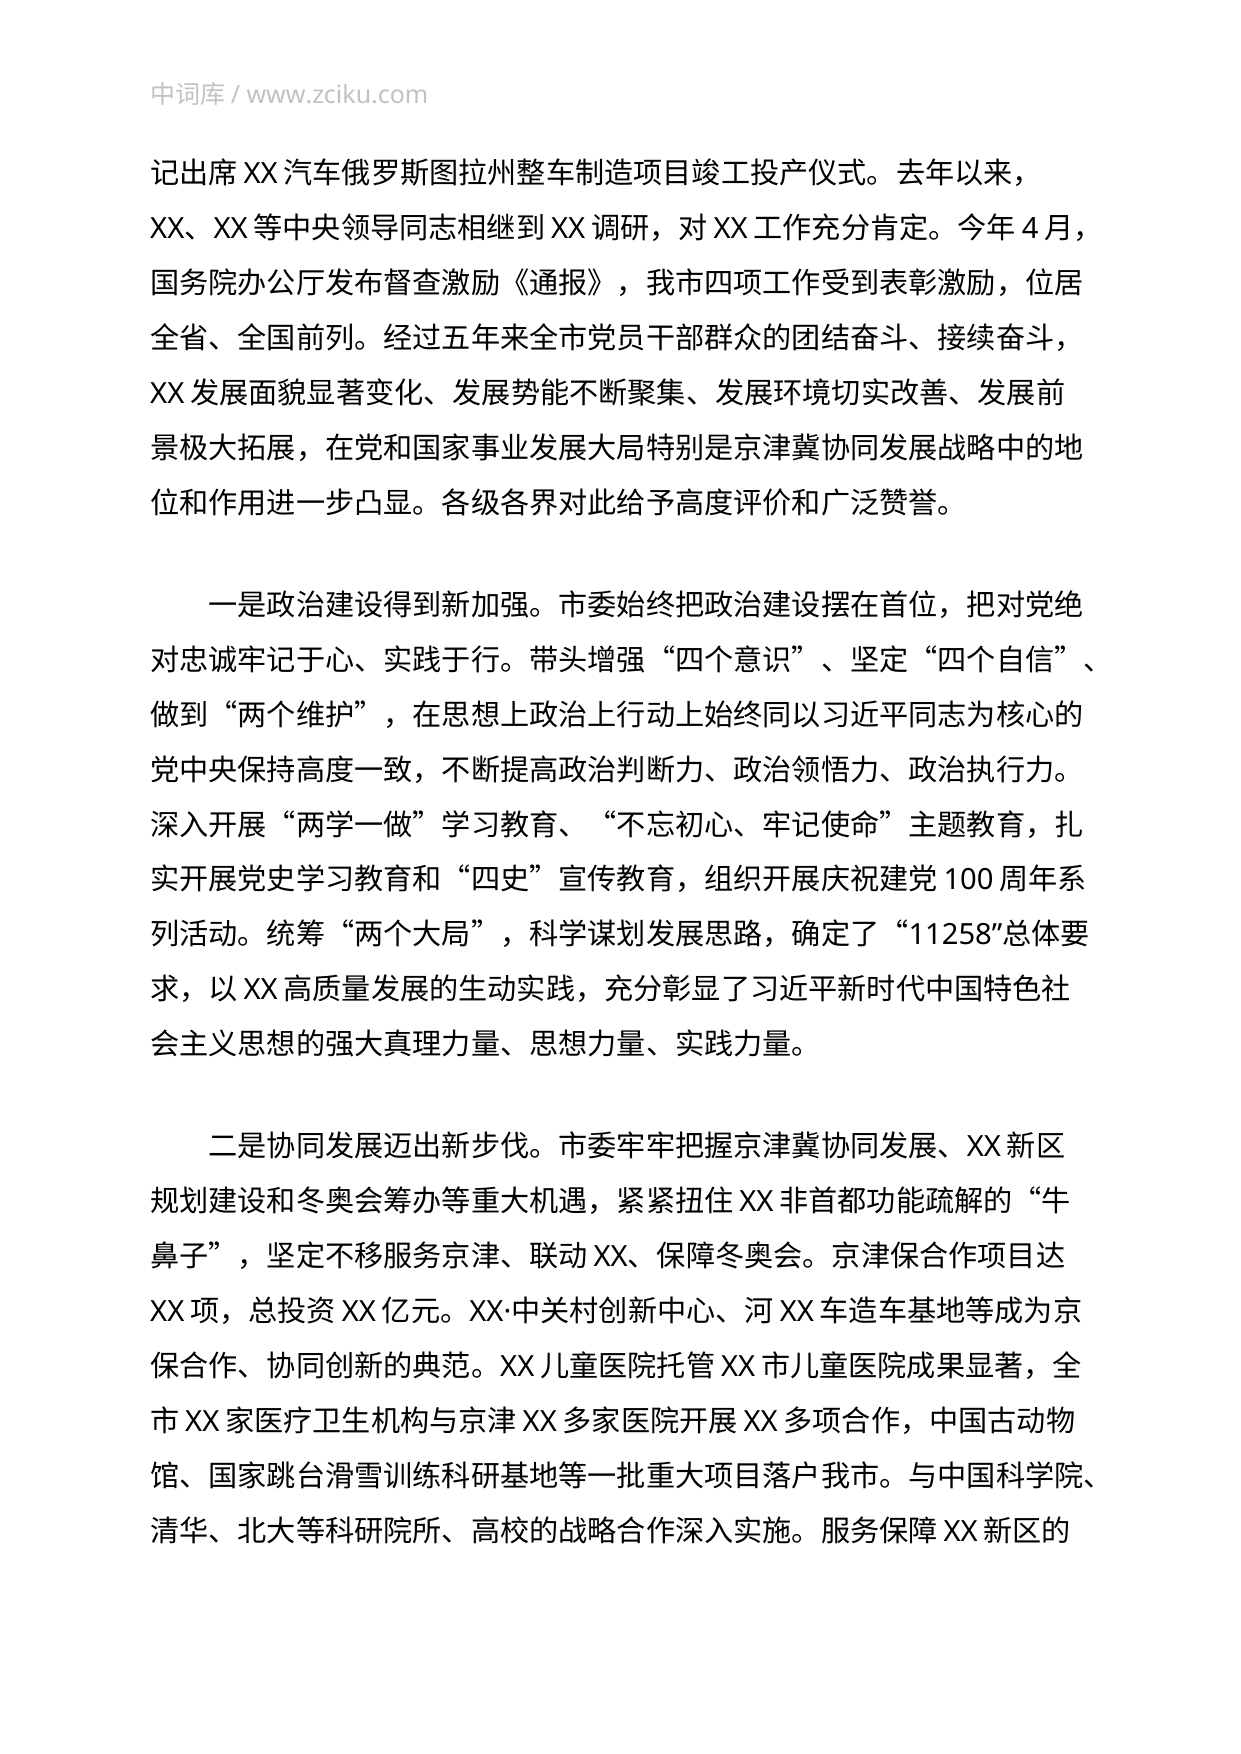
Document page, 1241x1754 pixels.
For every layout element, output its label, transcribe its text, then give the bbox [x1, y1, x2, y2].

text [150, 1123, 1090, 1550]
text 一是政治建设得到新加强。市委始终把政治建设摆在首位，把对党绝对忠诚牢记于心、实践于行。带头增强“四个意识”、坚定“四个自信”、做到“两个维护”，在思想上政治上行动上始终同以习近平同志为核心的党中央保持高度一致，不断提高政治判断力、政治领悟力、政治执行力。深入开展“两学一做”学习教育、“不忘初心、牢记使命”主题教育，扎实开展党史学习教育和“四史”宣传教育，组织开展庆祝建党100周年系列活动。统筹“两个大局”，科学谋划发展思路，确定了“11258”总体要求，以XX高质量发展的生动实践，充分彰显了习近平新时代中国特色社会主义思想的强大真理力量、思想力量、实践力量。 [150, 581, 1090, 1063]
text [150, 150, 1090, 522]
